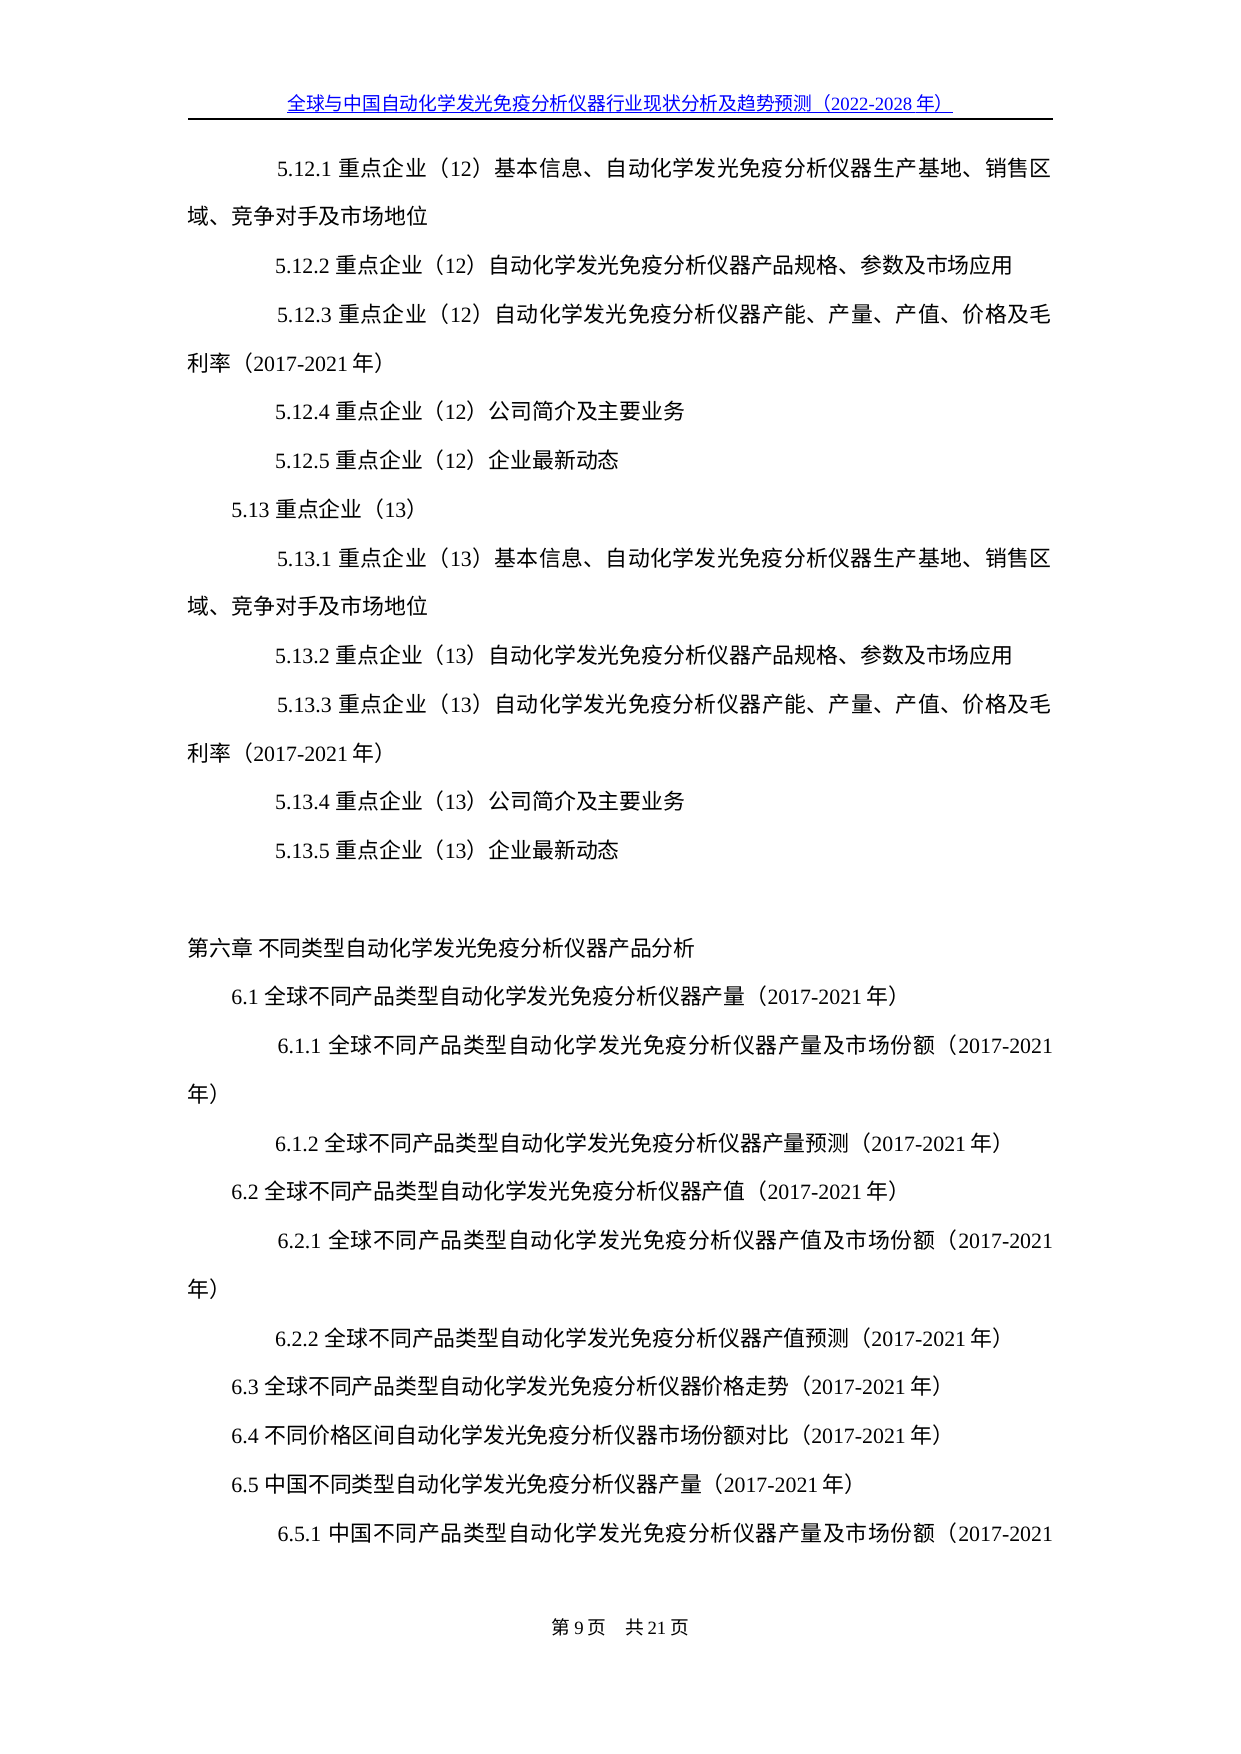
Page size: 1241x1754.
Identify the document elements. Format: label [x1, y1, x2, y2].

text [187, 150, 1053, 1548]
